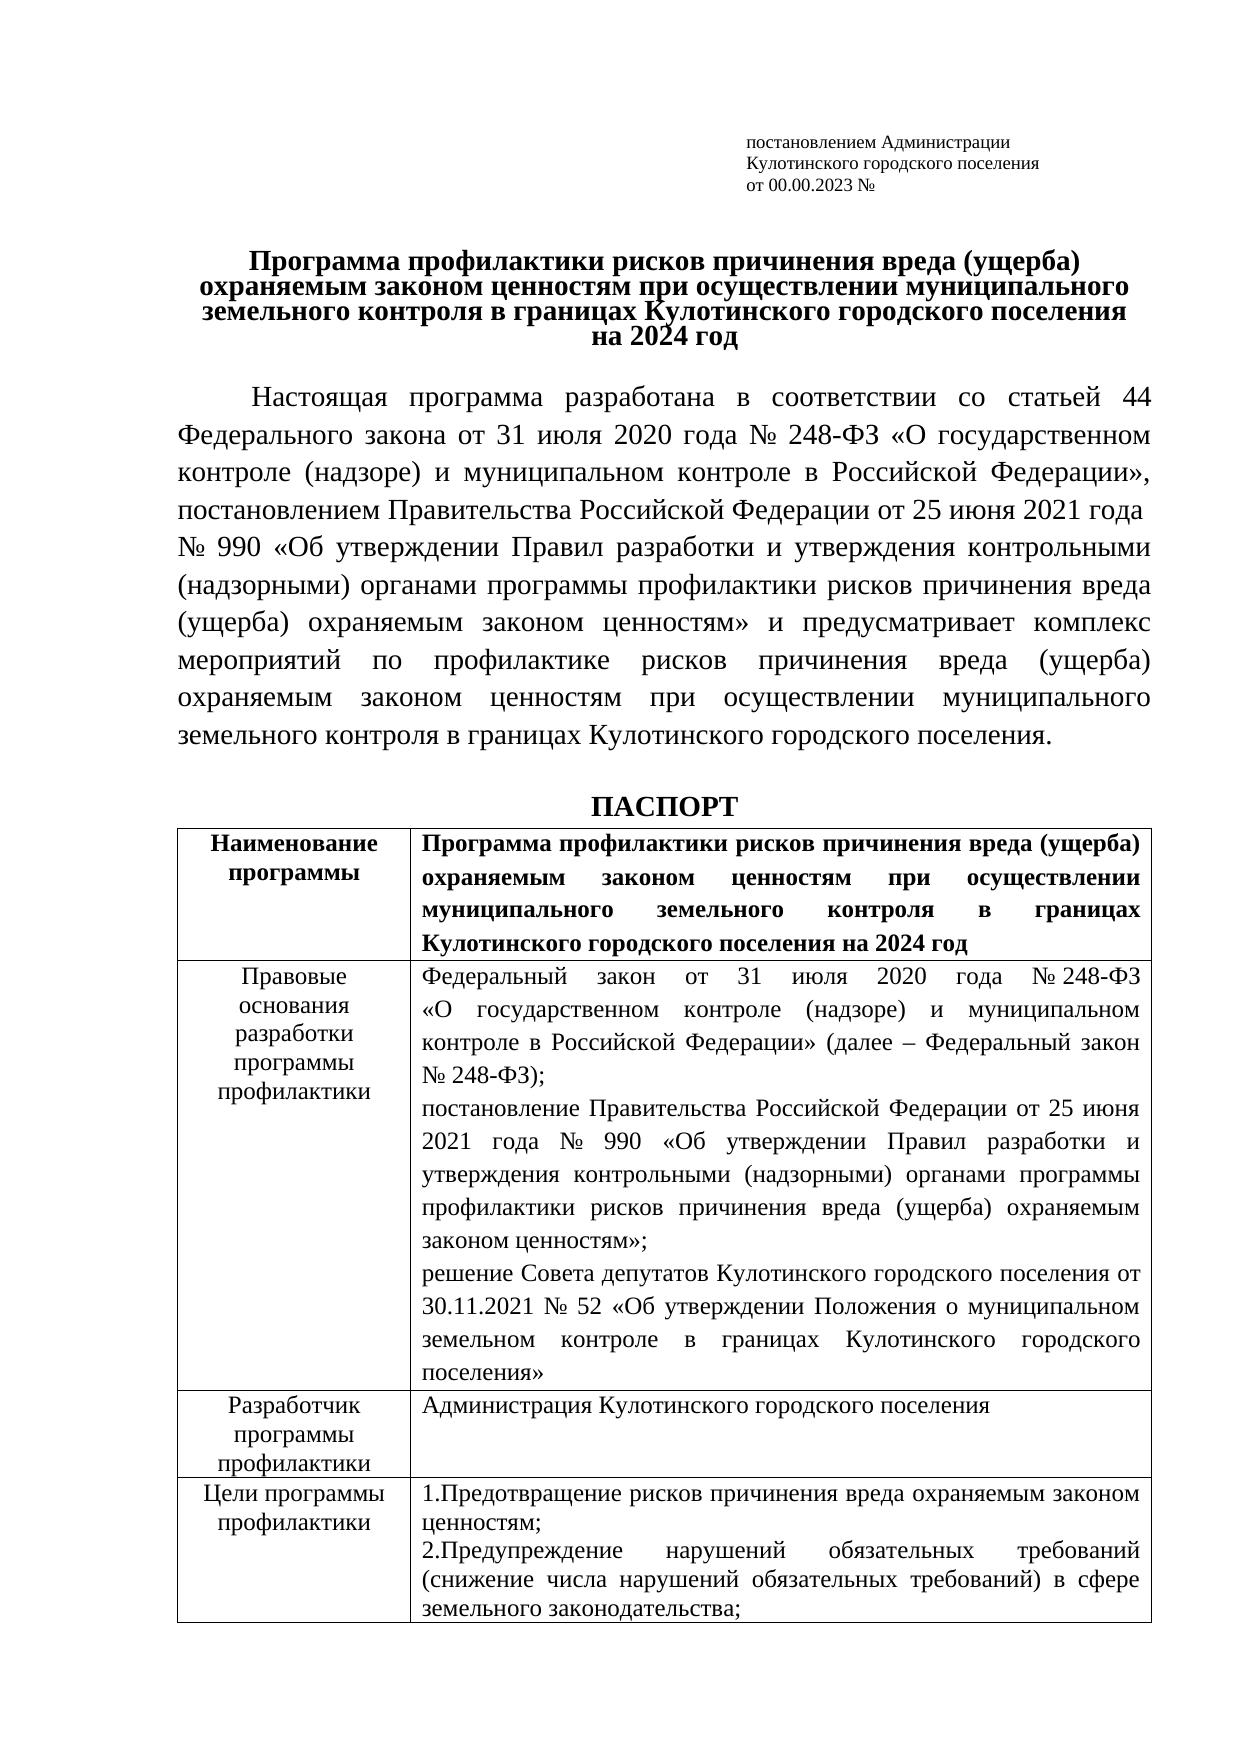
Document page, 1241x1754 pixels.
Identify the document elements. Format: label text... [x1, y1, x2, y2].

text на 2024 год [177, 325, 1152, 350]
table_cell Разработчик программы профилактики [178, 1391, 410, 1477]
text Настоящая программа разработана в соответствии со статьей 44 Федерального закона от 31 июля 2020 года № 248-ФЗ «О государственном контроле (надзоре) и муниципальном контроле в Российской Федерации», постановлением Правительства Российской Федерации от 25 июня 2021 года № 990 «Об утверждении Правил разработки и утверждения контрольными (надзорными) органами программы профилактики рисков причинения вреда (ущерба) охраняемым законом ценностям» и предусматривает комплекс мероприятий по профилактике рисков причинения вреда (ущерба) охраняемым законом ценностям при осуществлении муниципального земельного контроля в границах Кулотинского городского поселения. [177, 375, 1152, 750]
table_cell Правовые основания разработки программы профилактики [178, 961, 410, 1389]
table_cell Администрация Кулотинского городского поселения [411, 1391, 1151, 1477]
text Программа профилактики рисков причинения вреда (ущерба) охраняемым законом ценностям при осуществлении муниципального земельного контроля в границах Кулотинского городского поселения [177, 250, 1152, 325]
table_cell Федеральный закон от 31 июля 2020 года № 248-ФЗ «О государственном контроле (надзоре) и муниципальном контроле в Российской Федерации» (далее – Федеральный закон № 248-ФЗ); постановление Правительства Российской Федерации от 25 июня 2021 года № 990 «Об утверждении Правил разработки и утверждения контрольными (надзорными) органами программы профилактики рисков причинения вреда (ущерба) охраняемым законом ценностям»; решение Совета депутатов Кулотинского городского поселения от 30.11.2021 № 52 «Об утверждении Положения о муниципальном земельном контроле в границах Кулотинского городского поселения» [411, 961, 1151, 1389]
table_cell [178, 1478, 410, 1622]
table_header постановлением Администрации Кулотинского городского поселения от 00.00.2023 № [735, 118, 1152, 217]
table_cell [411, 1478, 1151, 1622]
table_header Наименование программы [178, 829, 410, 960]
text ПАСПОРТ [177, 789, 1152, 822]
table_header Программа профилактики рисков причинения вреда (ущерба) охраняемым законом ценностям при осуществлении муниципального земельного контроля в границах Кулотинского городского поселения на 2024 год [411, 829, 1151, 960]
